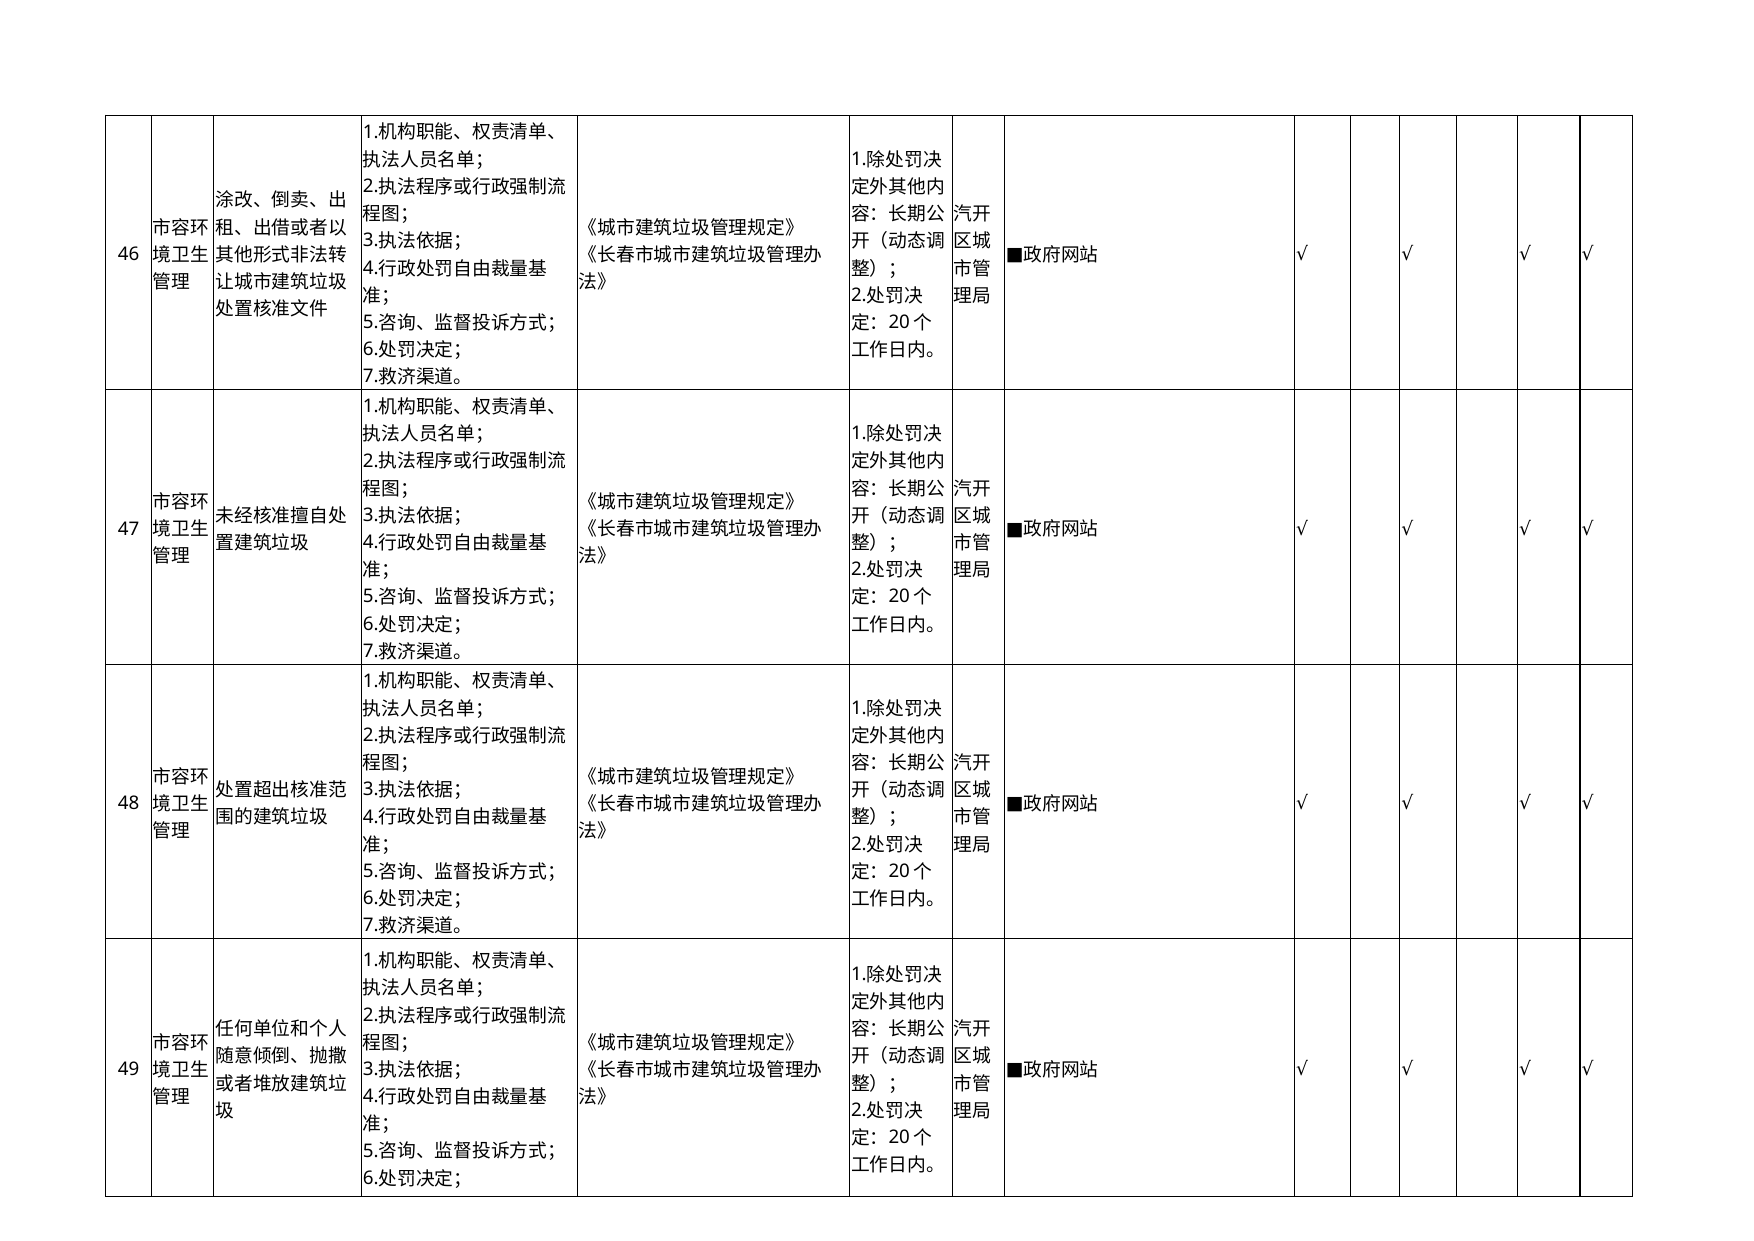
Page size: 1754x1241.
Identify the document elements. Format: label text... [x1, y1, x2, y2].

table_cell 《城市建筑垃圾管理规定》 《长春市城市建筑垃圾管理办法》 [578, 390, 849, 663]
table_cell √ [1400, 390, 1456, 663]
table_cell √ [1581, 116, 1632, 389]
table_cell 未经核准擅自处置建筑垃圾 [214, 390, 361, 663]
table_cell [214, 939, 361, 1196]
table_cell [1457, 390, 1517, 663]
table_cell 市容环境卫生管理 [152, 390, 213, 663]
table_cell [1457, 939, 1517, 1196]
table_cell 48 [106, 665, 151, 938]
table_cell √ [1400, 665, 1456, 938]
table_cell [850, 116, 952, 389]
table_cell √ [1518, 665, 1579, 938]
table_cell 汽开区城市管理局 [953, 939, 1004, 1196]
table_cell ■政府网站 [1005, 665, 1294, 938]
table_cell 市容环境卫生管理 [152, 939, 213, 1196]
table_cell 49 [106, 939, 151, 1196]
table_cell 1.除处罚决定外其他内容：长期公开（动态调整）； 2.处罚决定：20个工作日内。 [850, 390, 952, 663]
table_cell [578, 939, 849, 1196]
table_cell √ [1581, 939, 1632, 1196]
table_cell √ [1518, 116, 1579, 389]
table_cell [1457, 665, 1517, 938]
table_cell 1.除处罚决定外其他内容：长期公开（动态调整）； 2.处罚决定：20个工作日内。 [850, 665, 952, 938]
table_cell √ [1295, 939, 1350, 1196]
table_cell √ [1295, 665, 1350, 938]
table_cell 47 [106, 390, 151, 663]
table_cell √ [1581, 665, 1632, 938]
table_cell [1351, 665, 1399, 938]
table_cell [1351, 390, 1399, 663]
table_cell 汽开区城市管理局 [953, 116, 1004, 389]
table_cell √ [1295, 116, 1350, 389]
table_cell ■政府网站 [1005, 390, 1294, 663]
table_cell √ [1400, 116, 1456, 389]
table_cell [578, 116, 849, 389]
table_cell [850, 939, 952, 1196]
table_cell √ [1400, 939, 1456, 1196]
table_cell [1351, 939, 1399, 1196]
table_cell 1.机构职能、权责清单、执法人员名单； 2.执法程序或行政强制流程图； 3.执法依据； 4.行政处罚自由裁量基准； 5.咨询、监督投诉方式； 6.处罚决定； 7.救济渠道。 [362, 939, 577, 1196]
table_cell 处置超出核准范围的建筑垃圾 [214, 665, 361, 938]
table_cell [1457, 116, 1517, 389]
table_cell √ [1581, 390, 1632, 663]
table_cell 市容环境卫生管理 [152, 665, 213, 938]
table_cell ■政府网站 [1005, 939, 1294, 1196]
table_cell ■政府网站 [1005, 116, 1294, 389]
table_cell 《城市建筑垃圾管理规定》 《长春市城市建筑垃圾管理办法》 [578, 665, 849, 938]
table_cell [1351, 116, 1399, 389]
table_cell √ [1295, 390, 1350, 663]
table_cell 46 [106, 116, 151, 389]
table_cell √ [1518, 939, 1579, 1196]
table_cell 汽开区城市管理局 [953, 390, 1004, 663]
table_cell 市容环境卫生管理 [152, 116, 213, 389]
table_cell √ [1518, 390, 1579, 663]
table_cell 涂改、倒卖、出租、出借或者以其他形式非法转让城市建筑垃圾处置核准文件 [214, 116, 361, 389]
table_cell 汽开区城市管理局 [953, 665, 1004, 938]
